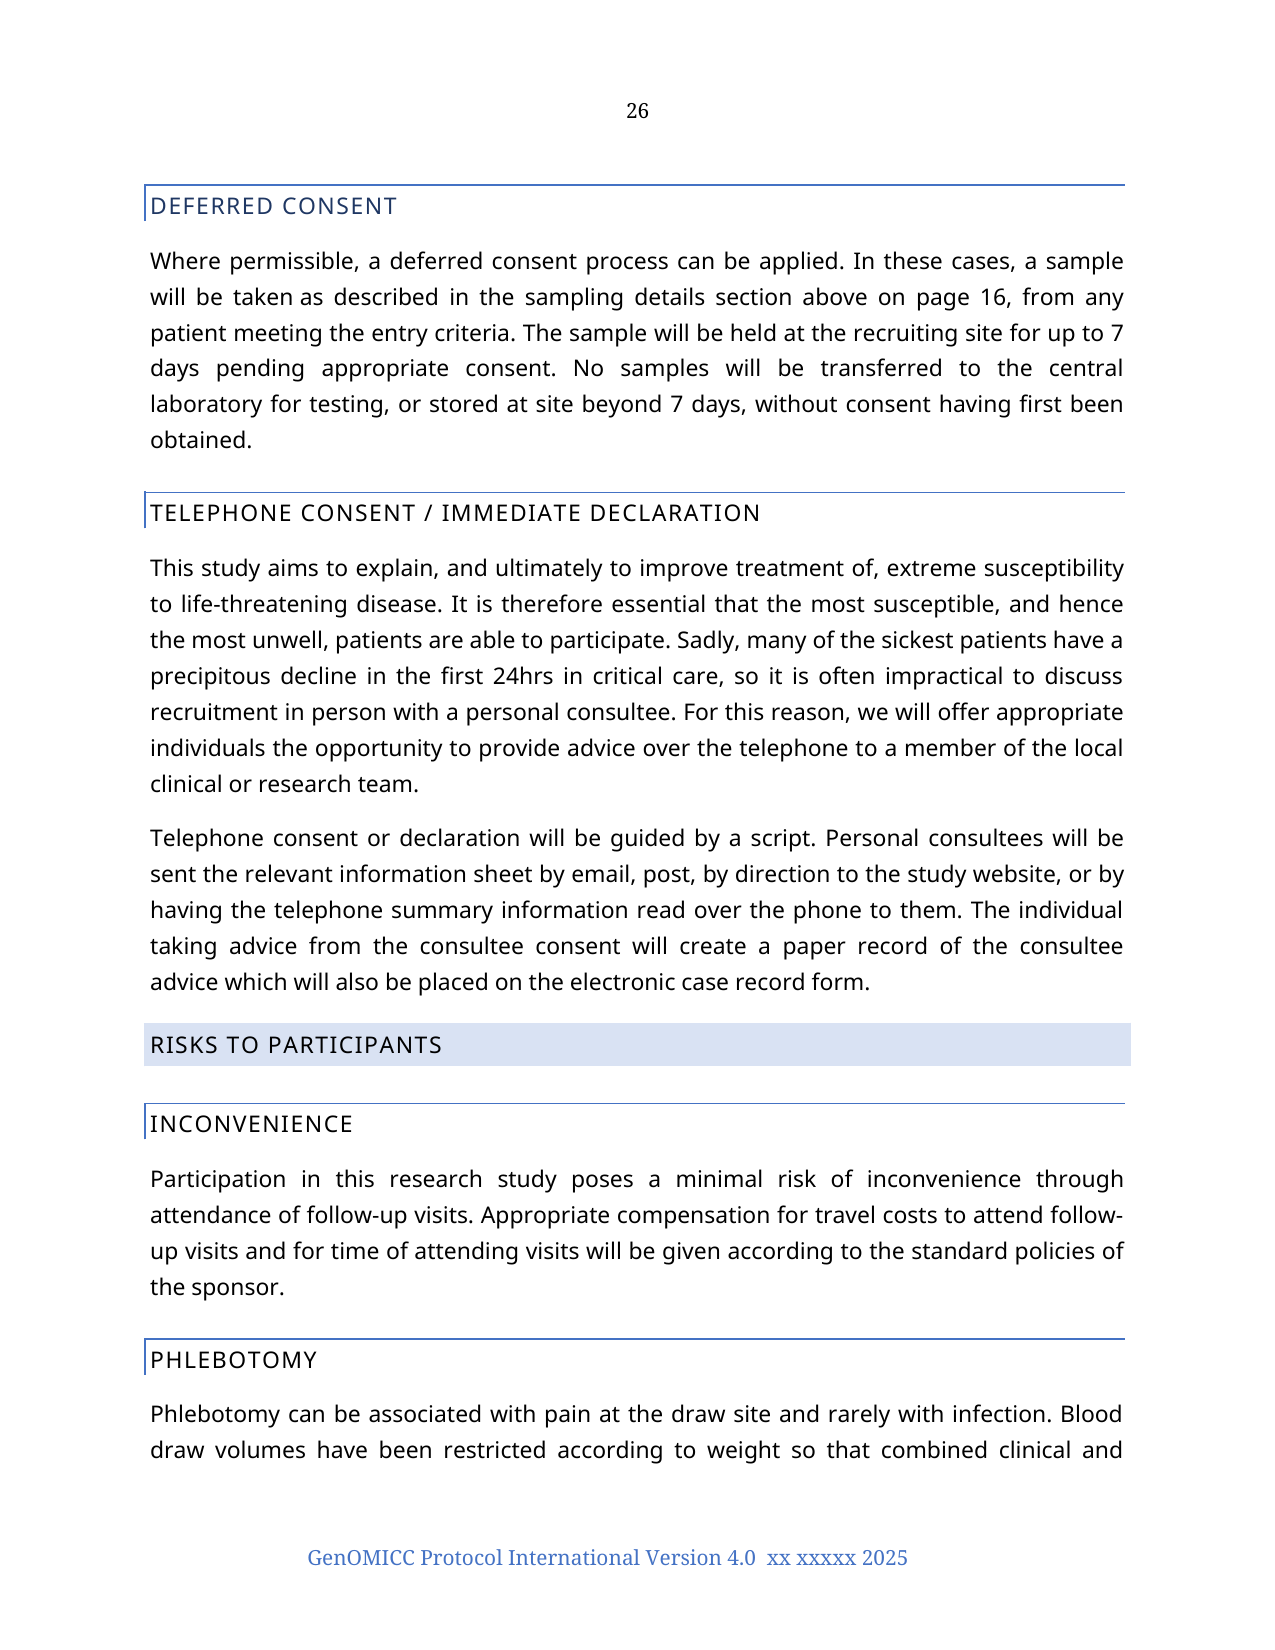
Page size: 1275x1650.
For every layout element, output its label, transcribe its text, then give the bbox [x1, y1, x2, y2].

subtitle Telephone consent / immediate declaration [146, 493, 1125, 528]
text Telephone consent or declaration will be guided by a script. Personal consultees will be sent the relevant information sheet by email, post, by direction to the study website, or by having the telephone summary information read over the phone to them. The individual taking advice from the consultee consent will create a paper record of the consultee advice which will also be placed on the electronic case record form. [150, 822, 1125, 997]
subtitle Phlebotomy [146, 1340, 1125, 1375]
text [150, 1398, 1125, 1465]
text Where permissible, a deferred consent process can be applied. In these cases, a sample will be taken as described in the sampling details section above on page 16, from any patient meeting the entry criteria. The sample will be held at the recruiting site for up to 7 days pending appropriate consent. No samples will be transferred to the central laboratory for testing, or stored at site beyond 7 days, without consent having first been obtained. [150, 244, 1125, 456]
text This study aims to explain, and ultimately to improve treatment of, extreme susceptibility to life-threatening disease. It is therefore essential that the most susceptible, and hence the most unwell, patients are able to participate. Sadly, many of the sickest patients have a precipitous decline in the first 24hrs in critical care, so it is often impractical to discuss recruitment in person with a personal consultee. For this reason, we will offer appropriate individuals the opportunity to provide advice over the telephone to a member of the local clinical or research team. [150, 552, 1125, 799]
subtitle Deferred consent [146, 186, 1125, 221]
subtitle Risks to participants [150, 1029, 1125, 1060]
subtitle Inconvenience [146, 1104, 1125, 1139]
text Participation in this research study poses a minimal risk of inconvenience through attendance of follow-up visits. Appropriate compensation for travel costs to attend follow-up visits and for time of attending visits will be given according to the standard policies of the sponsor. [150, 1163, 1125, 1302]
